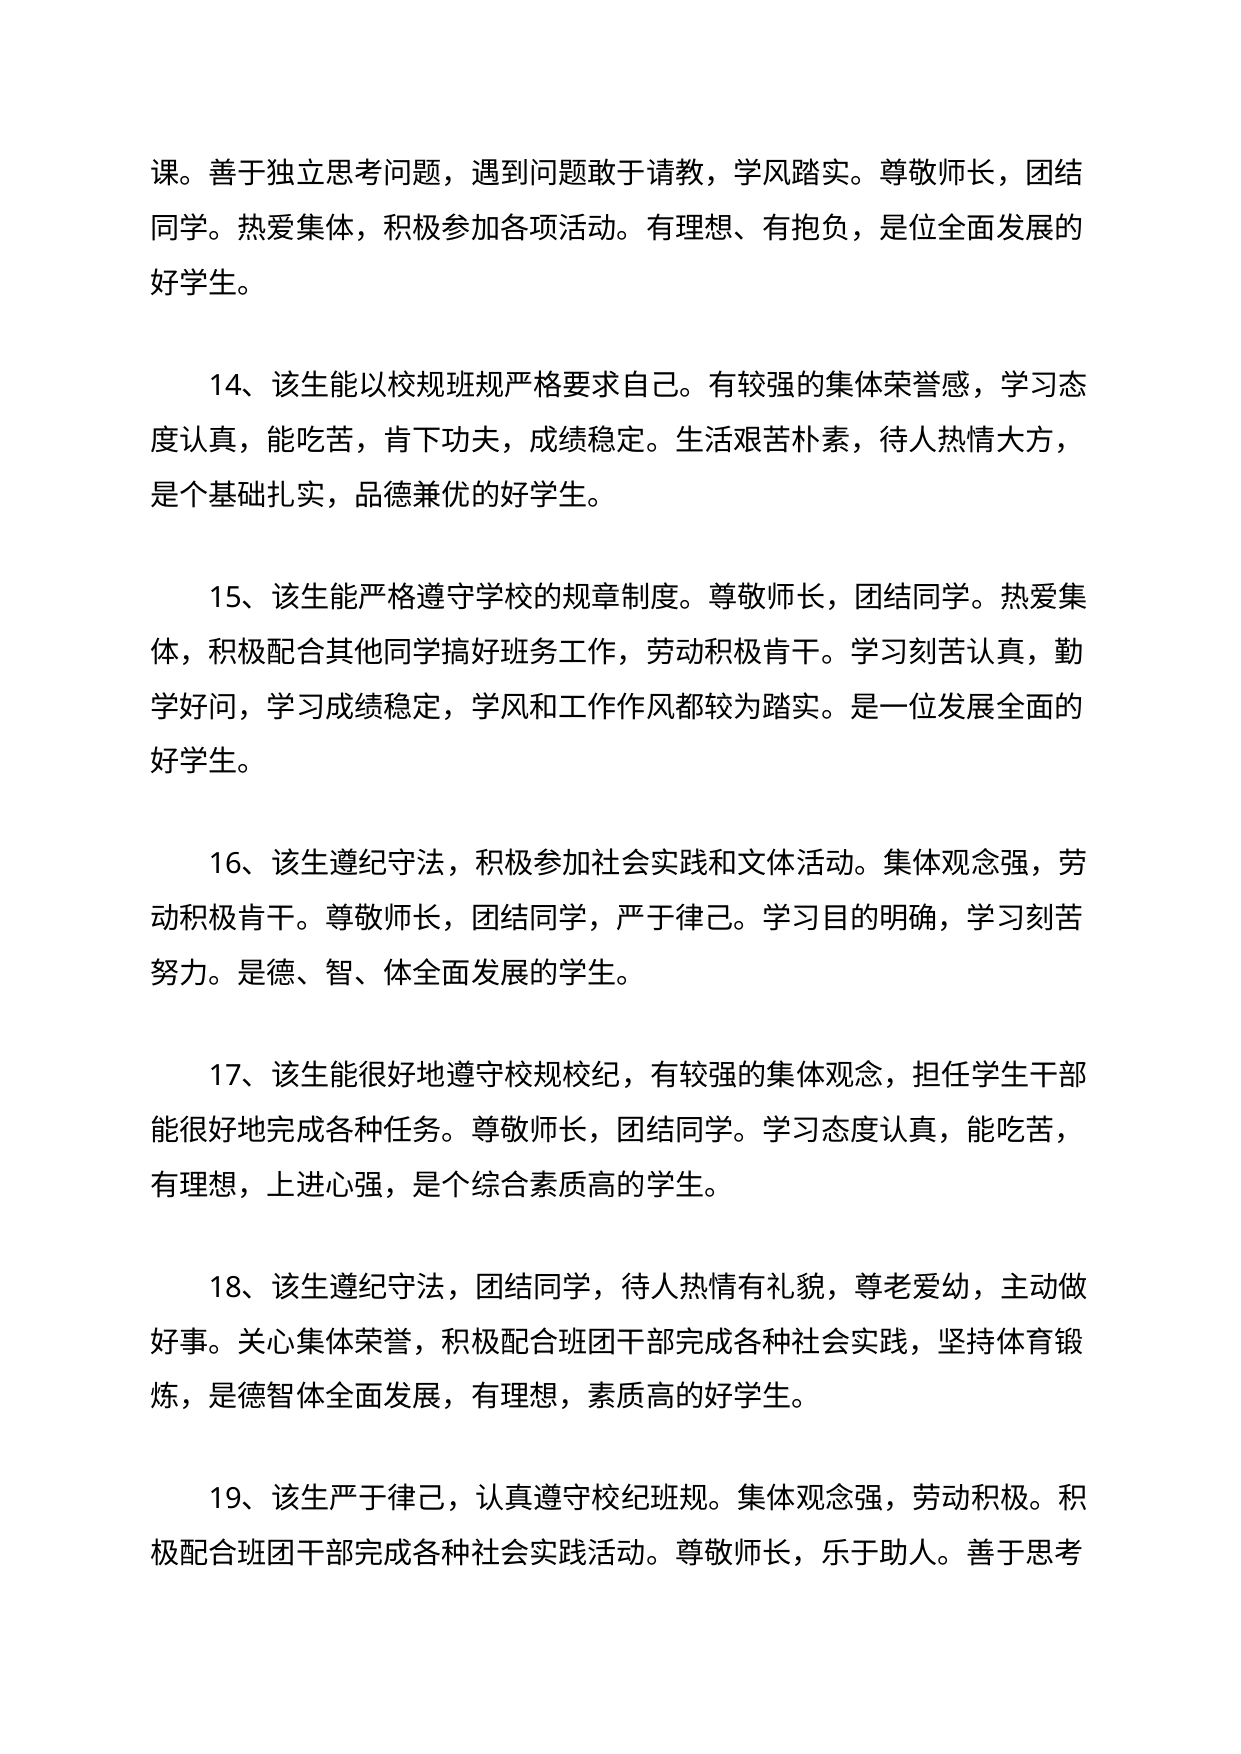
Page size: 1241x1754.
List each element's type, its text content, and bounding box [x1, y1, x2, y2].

text 14、该生能以校规班规严格要求自己。有较强的集体荣誉感，学习态度认真，能吃苦，肯下功夫，成绩稳定。生活艰苦朴素，待人热情大方，是个基础扎实，品德兼优的好学生。 [150, 362, 1090, 514]
text 17、该生能很好地遵守校规校纪，有较强的集体观念，担任学生干部能很好地完成各种任务。尊敬师长，团结同学。学习态度认真，能吃苦，有理想，上进心强，是个综合素质高的学生。 [150, 1051, 1090, 1204]
text 15、该生能严格遵守学校的规章制度。尊敬师长，团结同学。热爱集体，积极配合其他同学搞好班务工作，劳动积极肯干。学习刻苦认真，勤学好问，学习成绩稳定，学风和工作作风都较为踏实。是一位发展全面的好学生。 [150, 573, 1090, 780]
text 16、该生遵纪守法，积极参加社会实践和文体活动。集体观念强，劳动积极肯干。尊敬师长，团结同学，严于律己。学习目的明确，学习刻苦努力。是德、智、体全面发展的学生。 [150, 840, 1090, 992]
text 18、该生遵纪守法，团结同学，待人热情有礼貌，尊老爱幼，主动做好事。关心集体荣誉，积极配合班团干部完成各种社会实践，坚持体育锻炼，是德智体全面发展，有理想，素质高的好学生。 [150, 1263, 1090, 1415]
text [150, 1475, 1090, 1572]
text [150, 150, 1090, 302]
